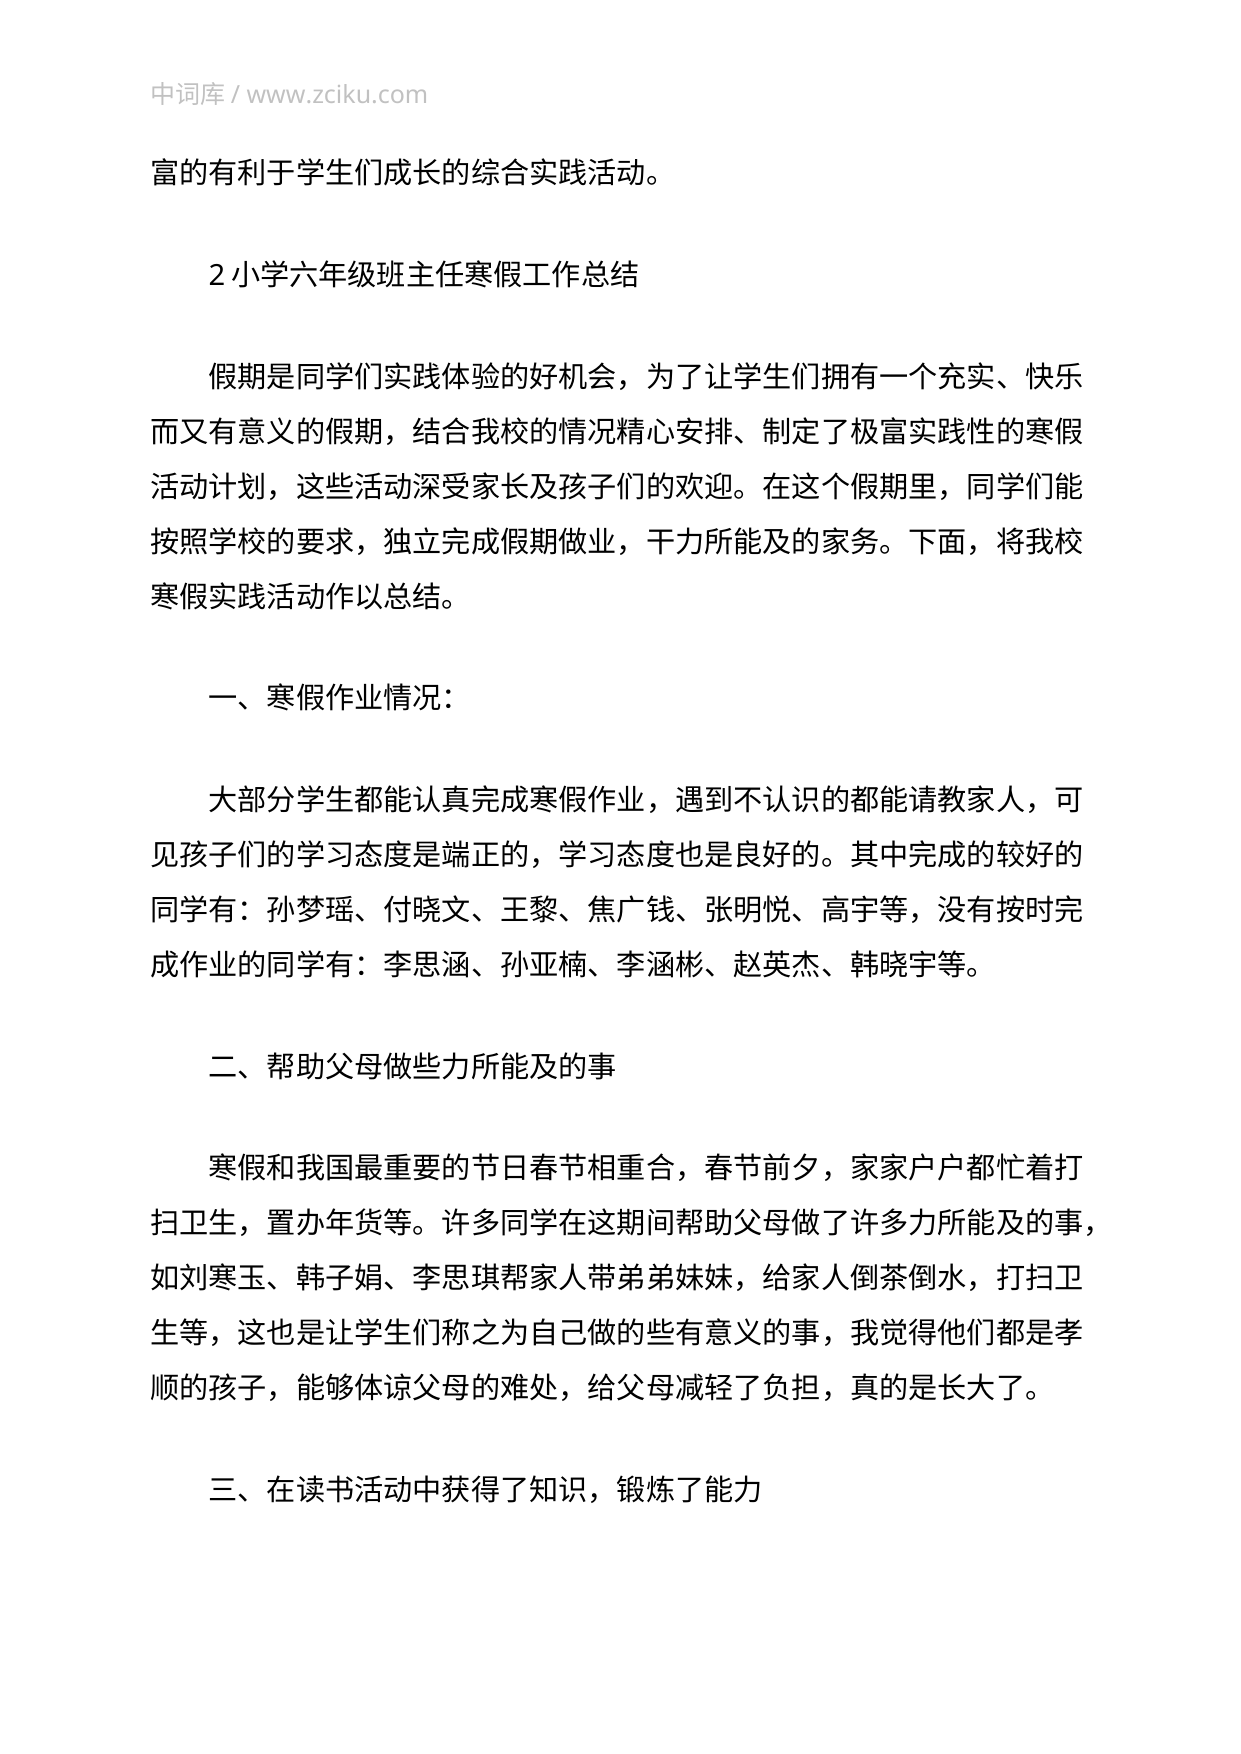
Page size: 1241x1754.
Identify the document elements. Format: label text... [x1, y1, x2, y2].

text 假期是同学们实践体验的好机会，为了让学生们拥有一个充实、快乐而又有意义的假期，结合我校的情况精心安排、制定了极富实践性的寒假活动计划，这些活动深受家长及孩子们的欢迎。在这个假期里，同学们能按照学校的要求，独立完成假期做业，干力所能及的家务。下面，将我校寒假实践活动作以总结。 [150, 354, 1090, 616]
text 2小学六年级班主任寒假工作总结 [150, 252, 1090, 294]
text 二、帮助父母做些力所能及的事 [150, 1043, 1090, 1086]
text 大部分学生都能认真完成寒假作业，遇到不认识的都能请教家人，可见孩子们的学习态度是端正的，学习态度也是良好的。其中完成的较好的同学有：孙梦瑶、付晓文、王黎、焦广钱、张明悦、高宇等，没有按时完成作业的同学有：李思涵、孙亚楠、李涵彬、赵英杰、韩晓宇等。 [150, 777, 1090, 984]
text 三、在读书活动中获得了知识，锻炼了能力 [150, 1466, 1090, 1509]
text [150, 150, 1090, 192]
text 寒假和我国最重要的节日春节相重合，春节前夕，家家户户都忙着打扫卫生，置办年货等。许多同学在这期间帮助父母做了许多力所能及的事，如刘寒玉、韩子娟、李思琪帮家人带弟弟妹妹，给家人倒茶倒水，打扫卫生等，这也是让学生们称之为自己做的些有意义的事，我觉得他们都是孝顺的孩子，能够体谅父母的难处，给父母减轻了负担，真的是长大了。 [150, 1145, 1090, 1407]
text 一、寒假作业情况： [150, 675, 1090, 717]
